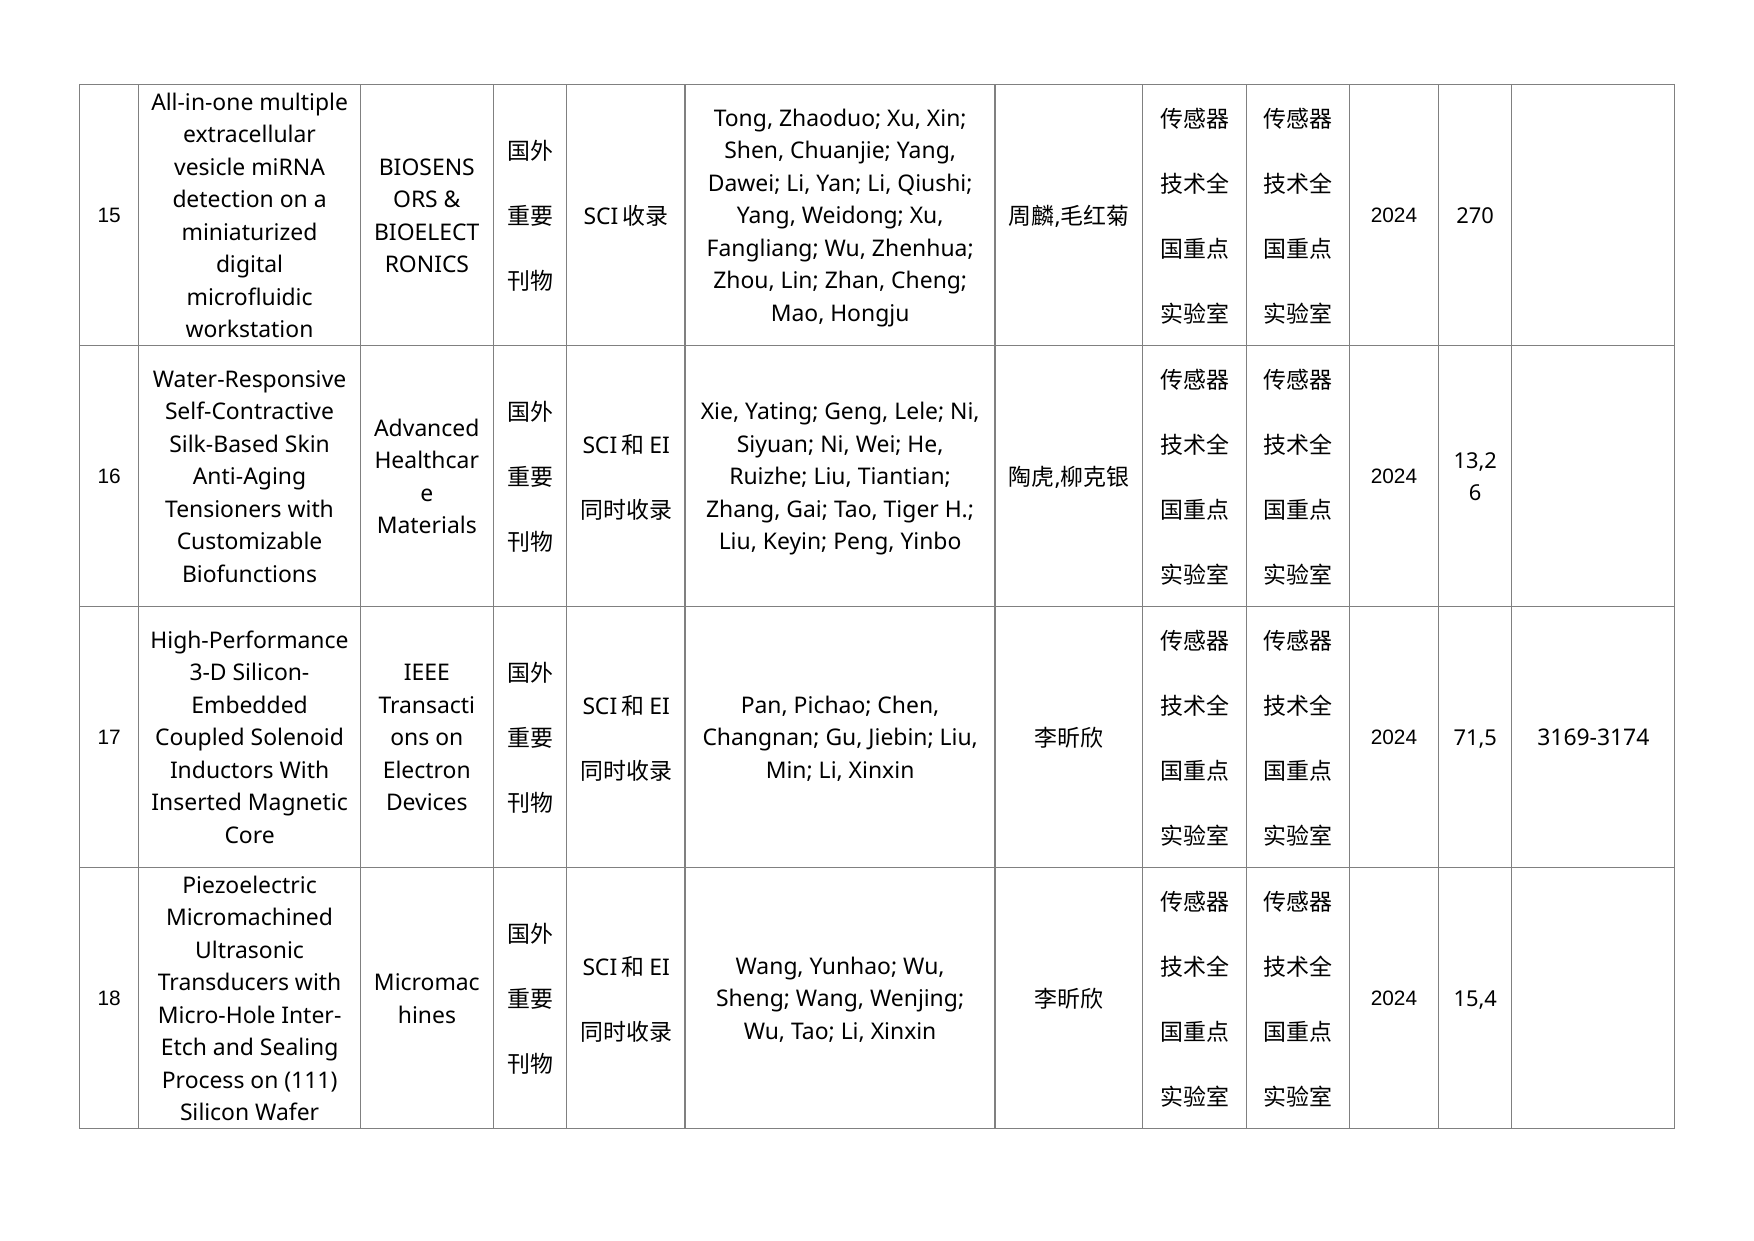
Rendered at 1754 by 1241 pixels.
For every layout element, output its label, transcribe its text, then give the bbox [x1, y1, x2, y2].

table_cell 传感器技术全国重点实验室 [1143, 607, 1246, 867]
table_cell Piezoelectric Micromachined Ultrasonic Transducers with Micro-Hole Inter-Etch and Sealing Process on (111) Silicon Wafer [139, 868, 360, 1128]
table_cell IEEE Transactions on Electron Devices [361, 607, 493, 867]
table_cell 传感器技术全国重点实验室 [1247, 868, 1349, 1128]
table_cell Pan, Pichao; Chen, Changnan; Gu, Jiebin; Liu, Min; Li, Xinxin [686, 607, 994, 867]
table_cell 传感器技术全国重点实验室 [1247, 346, 1349, 606]
table_cell SCI和EI同时收录 [567, 868, 684, 1128]
table_cell [1512, 85, 1674, 345]
table_cell 国外重要刊物 [494, 85, 566, 345]
table_cell 传感器技术全国重点实验室 [1143, 346, 1246, 606]
table_cell 17 [80, 607, 138, 867]
table_cell 3169-3174 [1512, 607, 1674, 867]
table_cell 传感器技术全国重点实验室 [1247, 85, 1349, 345]
table_cell 71,5 [1439, 607, 1511, 867]
table_cell Wang, Yunhao; Wu, Sheng; Wang, Wenjing; Wu, Tao; Li, Xinxin [686, 868, 994, 1128]
table_cell 陶虎,柳克银 [996, 346, 1142, 606]
table_cell [1512, 868, 1674, 1128]
table_cell SCI收录 [567, 85, 684, 345]
table_cell Micromachines [361, 868, 493, 1128]
table_cell 李昕欣 [996, 868, 1142, 1128]
table_cell 270 [1439, 85, 1511, 345]
table_cell BIOSENSORS & BIOELECTRONICS [361, 85, 493, 345]
table_cell 15 [80, 85, 138, 345]
table_cell [1512, 346, 1674, 606]
table_cell 15,4 [1439, 868, 1511, 1128]
table_cell 2024 [1350, 346, 1438, 606]
table_cell SCI和EI同时收录 [567, 607, 684, 867]
table_cell 李昕欣 [996, 607, 1142, 867]
table_cell 国外重要刊物 [494, 607, 566, 867]
table_cell 周麟,毛红菊 [996, 85, 1142, 345]
table_cell 2024 [1350, 607, 1438, 867]
table_cell Xie, Yating; Geng, Lele; Ni, Siyuan; Ni, Wei; He, Ruizhe; Liu, Tiantian; Zhang, Gai; Tao, Tiger H.; Liu, Keyin; Peng, Yinbo [686, 346, 994, 606]
table_cell 2024 [1350, 868, 1438, 1128]
table_cell Advanced Healthcare Materials [361, 346, 493, 606]
table_cell 18 [80, 868, 138, 1128]
table_cell 16 [80, 346, 138, 606]
table_cell 国外重要刊物 [494, 346, 566, 606]
table_cell 传感器技术全国重点实验室 [1143, 85, 1246, 345]
table_cell 13,26 [1439, 346, 1511, 606]
table_cell SCI和EI同时收录 [567, 346, 684, 606]
table_cell 国外重要刊物 [494, 868, 566, 1128]
table_cell 传感器技术全国重点实验室 [1247, 607, 1349, 867]
table_cell Water-Responsive Self-Contractive Silk-Based Skin Anti-Aging Tensioners with Customizable Biofunctions [139, 346, 360, 606]
table_cell 传感器技术全国重点实验室 [1143, 868, 1246, 1128]
table_cell Tong, Zhaoduo; Xu, Xin; Shen, Chuanjie; Yang, Dawei; Li, Yan; Li, Qiushi; Yang, Weidong; Xu, Fangliang; Wu, Zhenhua; Zhou, Lin; Zhan, Cheng; Mao, Hongju [686, 85, 994, 345]
table_cell High-Performance 3-D Silicon-Embedded Coupled Solenoid Inductors With Inserted Magnetic Core [139, 607, 360, 867]
table_cell 2024 [1350, 85, 1438, 345]
table_cell All-in-one multiple extracellular vesicle miRNA detection on a miniaturized digital microfluidic workstation [139, 85, 360, 345]
